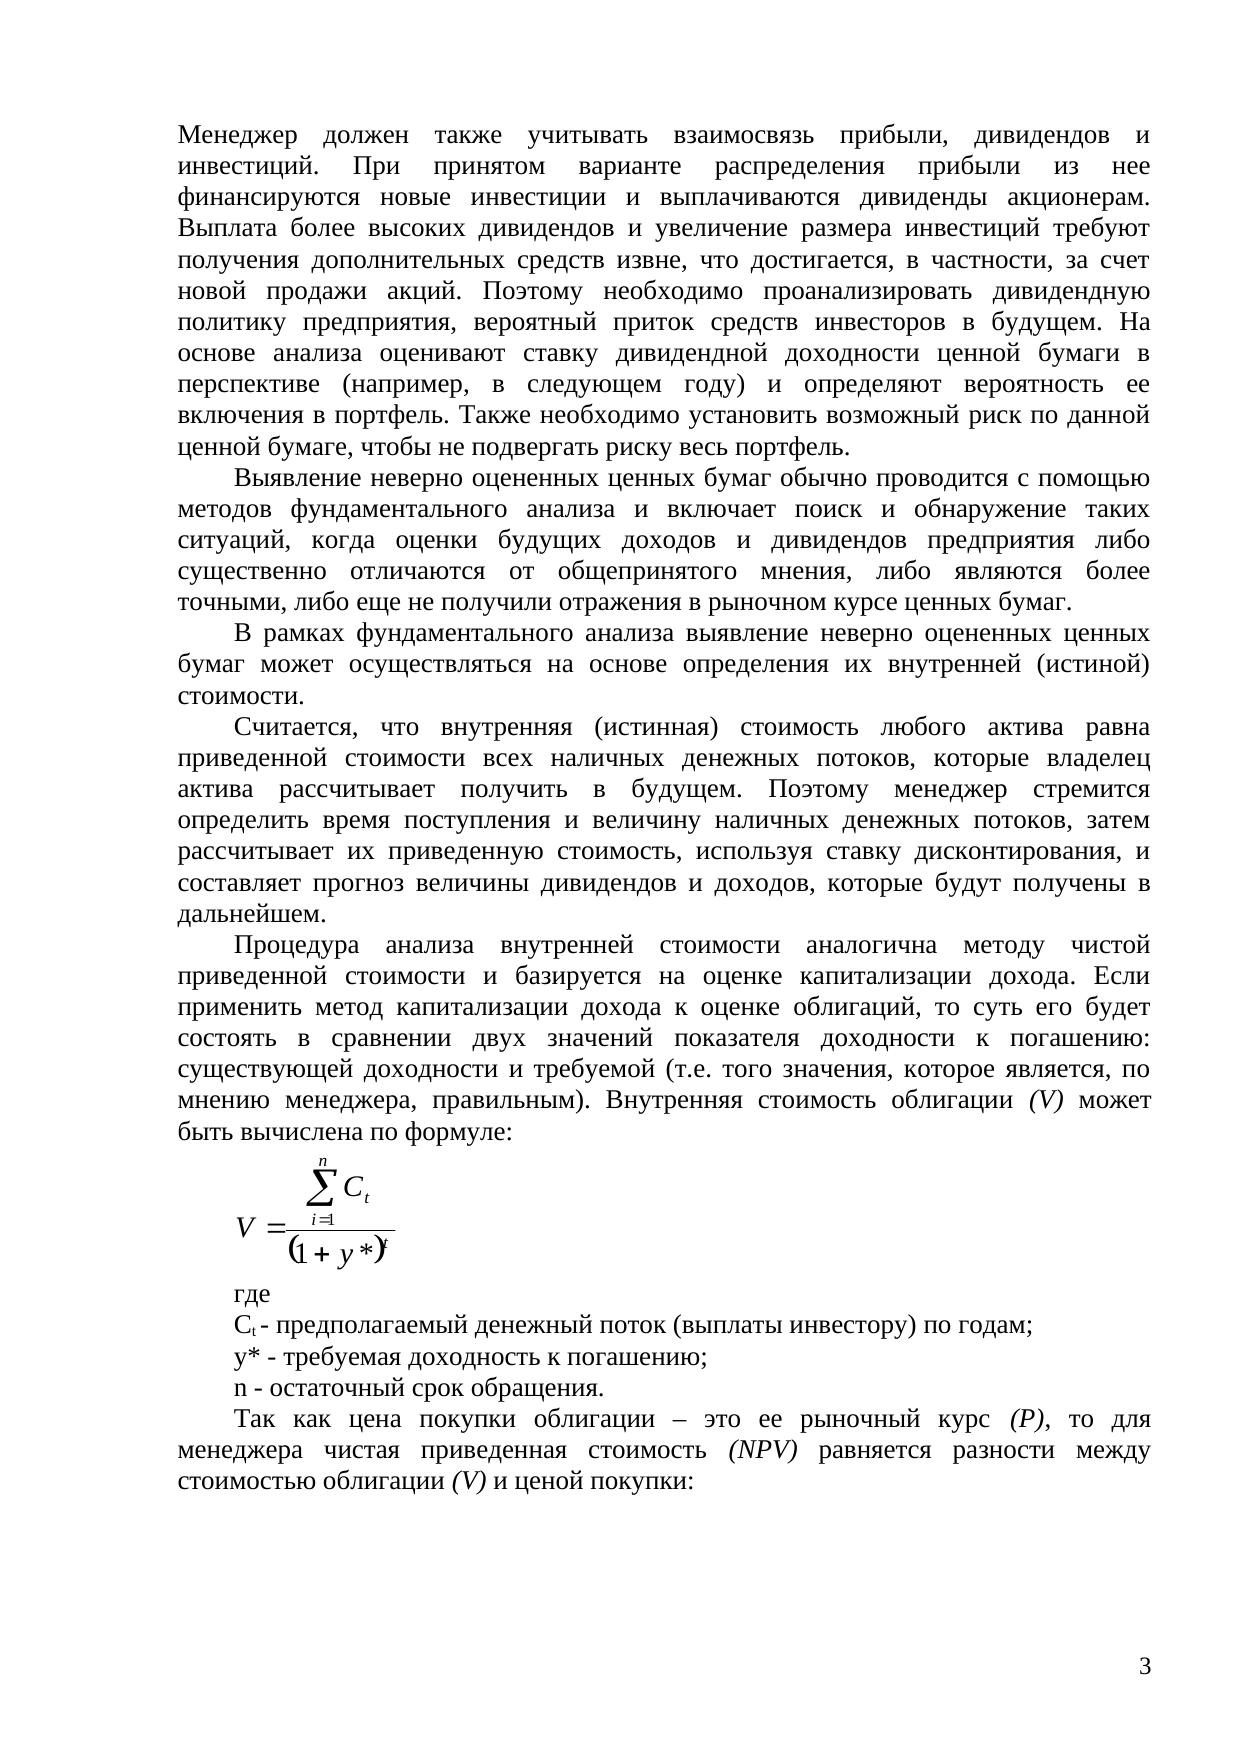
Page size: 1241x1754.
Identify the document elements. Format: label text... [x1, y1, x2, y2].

text n - остаточный срок обращения. [177, 1371, 1152, 1402]
text Выявление неверно оцененных ценных бумаг обычно проводится с помощью методов фундаментального анализа и включает поиск и обнаружение таких ситуаций, когда оценки будущих доходов и дивидендов предприятия либо существенно отличаются от общепринятого мнения, либо являются более точными, либо еще не получили отражения в рыночном курсе ценных бумаг. [177, 461, 1152, 616]
text где [177, 1277, 1152, 1308]
text Ct - предполагаемый денежный поток (выплаты инвестору) по годам; [177, 1308, 1152, 1339]
text Процедура анализа внутренней стоимости аналогична методу чистой приведенной стоимости и базируется на оценке капитализации дохода. Если применить метод капитализации дохода к оценке облигаций, то суть его будет состоять в сравнении двух значений показателя доходности к погашению: существующей доходности и требуемой (т.е. того значения, которое является, по мнению менеджера, правильным). Внутренняя стоимость облигации (V) может быть вычислена по формуле: [177, 928, 1152, 1146]
text y* - требуемая доходность к погашению; [177, 1339, 1152, 1371]
text Так как цена покупки облигации – это ее рыночный курс (Р), то для менеджера чистая приведенная стоимость (NPV) равняется разности между стоимостью облигации (V) и ценой покупки: [177, 1402, 1152, 1495]
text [177, 118, 1152, 461]
text В рамках фундаментального анализа выявление неверно оцененных ценных бумаг может осуществляться на основе определения их внутренней (истиной) стоимости. [177, 616, 1152, 710]
text Считается, что внутренняя (истинная) стоимость любого актива равна приведенной стоимости всех наличных денежных потоков, которые владелец актива рассчитывает получить в будущем. Поэтому менеджер стремится определить время поступления и величину наличных денежных потоков, затем рассчитывает их приведенную стоимость, используя ставку дисконтирования, и составляет прогноз величины дивидендов и доходов, которые будут получены в дальнейшем. [177, 710, 1152, 928]
